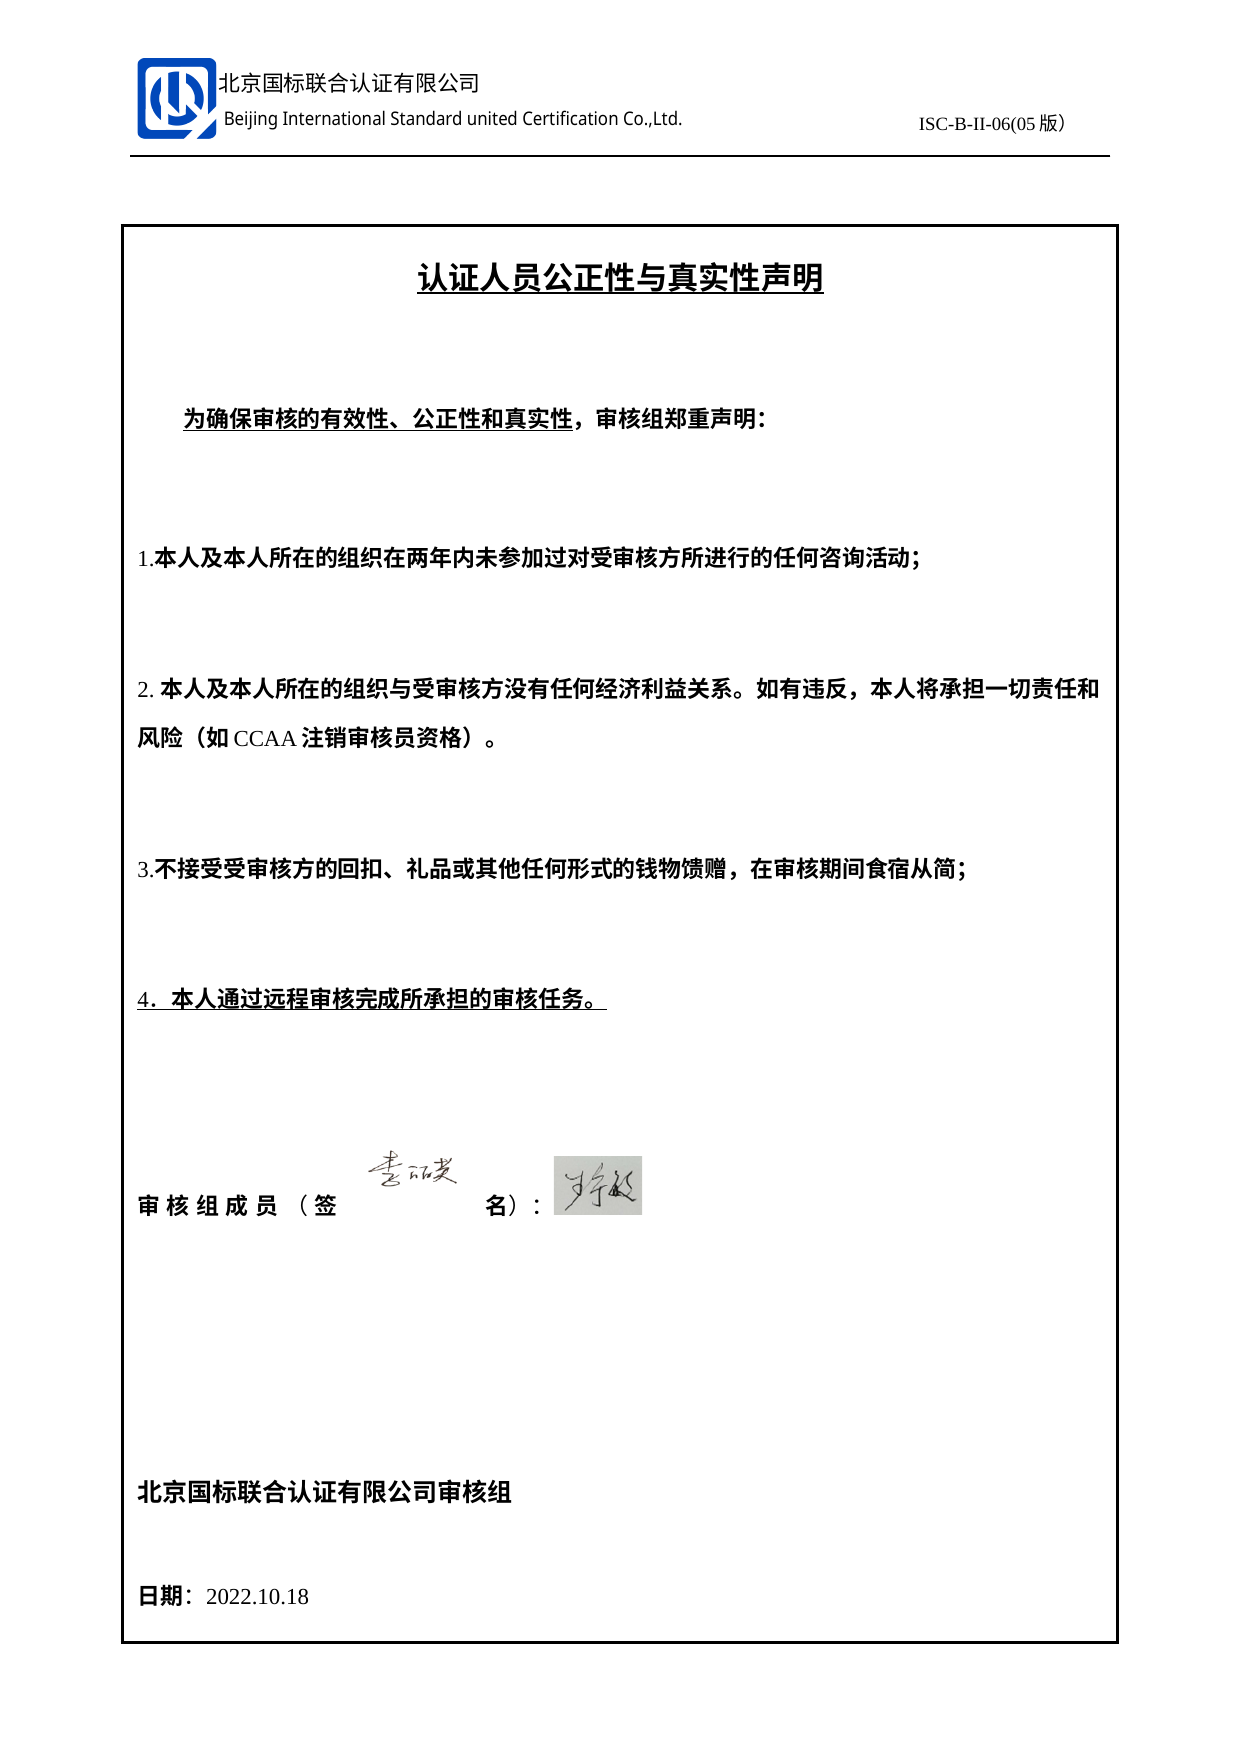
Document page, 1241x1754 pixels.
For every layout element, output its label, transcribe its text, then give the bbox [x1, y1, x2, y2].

picture [137, 58, 217, 139]
picture [356, 1145, 467, 1191]
picture [553, 1156, 643, 1215]
table_header 认证人员公正性与真实性声明 为确保审核的有效性、公正性和真实性，审核组郑重声明： 1.本人及本人所在的组织在两年内未参加过对受审核方所进行的任何咨询活动； 2. 本人及本人所在的组织与受审核方没有任何经济利益关系。如有违反，本人将承担一切责任和风险（如CCAA注销审核员资格）。 3.不接受受审核方的回扣、礼品或其他任何形式的钱物馈赠，在审核期间食宿从简； 4．本人通过远程审核完成所承担的审核任务。 审核组成员（签名）： 北京国标联合认证有限公司审核组 日期：2022.10.18 [124, 227, 1116, 1641]
